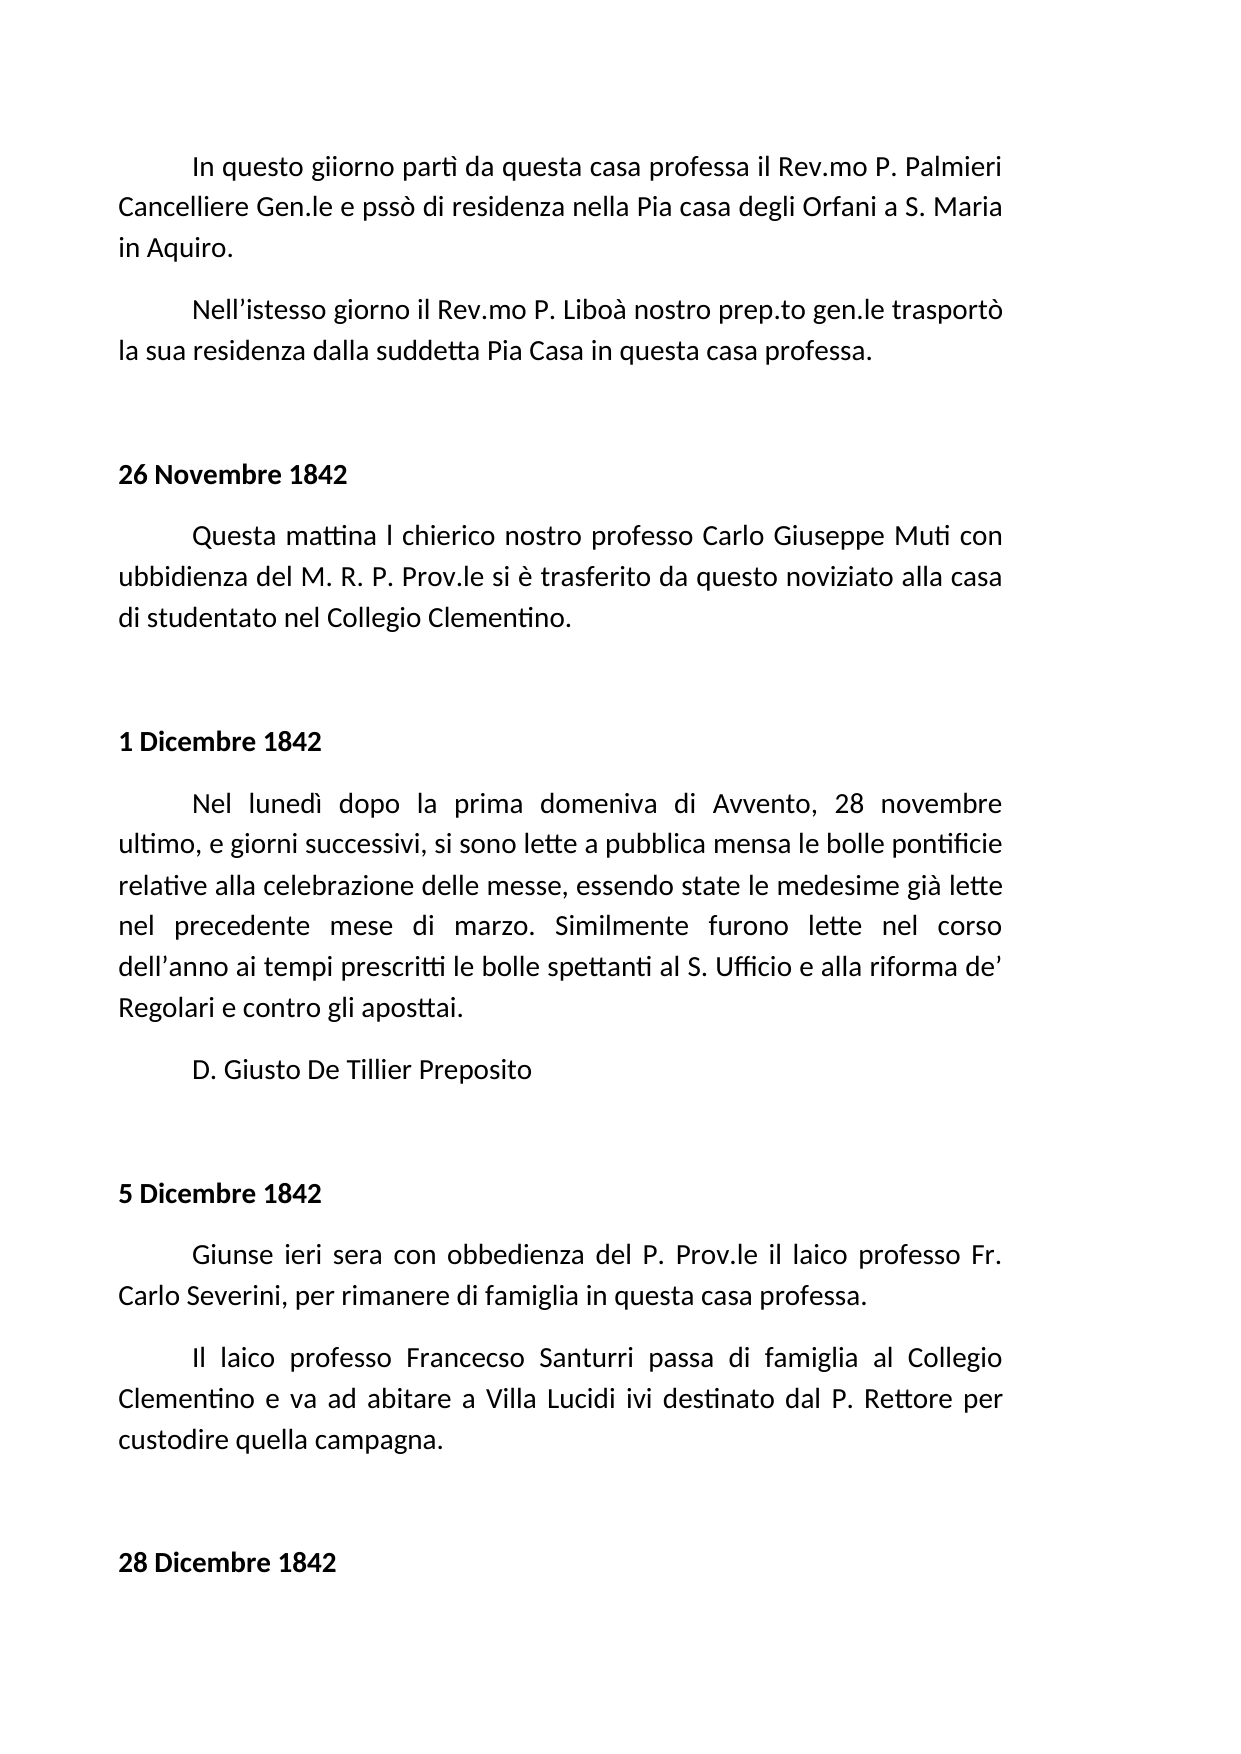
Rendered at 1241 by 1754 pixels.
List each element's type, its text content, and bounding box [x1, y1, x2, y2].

text Nel lunedì dopo la prima domeniva di Avvento, 28 novembre ultimo, e giorni successivi, si sono lette a pubblica mensa le bolle pontificie relative alla celebrazione delle messe, essendo state le medesime già lette nel precedente mese di marzo. Similmente furono lette nel corso dell’anno ai tempi prescritti le bolle spettanti al S. Ufficio e alla riforma de’ Regolari e contro gli aposttai. [118, 785, 1004, 1025]
text 26 Novembre 1842 [118, 456, 1004, 491]
text Giunse ieri sera con obbedienza del P. Prov.le il laico professo Fr. Carlo Severini, per rimanere di famiglia in questa casa professa. [118, 1236, 1004, 1313]
text Nell’istesso giorno il Rev.mo P. Liboà nostro prep.to gen.le trasportò la sua residenza dalla suddetta Pia Casa in questa casa professa. [118, 291, 1004, 368]
text D. Giusto De Tillier Preposito [118, 1051, 1004, 1087]
text 28 Dicembre 1842 [118, 1544, 1004, 1580]
text 5 Dicembre 1842 [118, 1175, 1004, 1210]
text Questa mattina l chierico nostro professo Carlo Giuseppe Muti con ubbidienza del M. R. P. Prov.le si è trasferito da questo noviziato alla casa di studentato nel Collegio Clementino. [118, 517, 1004, 635]
text 1 Dicembre 1842 [118, 723, 1004, 758]
text In questo giiorno partì da questa casa professa il Rev.mo P. Palmieri Cancelliere Gen.le e pssò di residenza nella Pia casa degli Orfani a S. Maria in Aquiro. [118, 148, 1004, 265]
text Il laico professo Francecso Santurri passa di famiglia al Collegio Clementino e va ad abitare a Villa Lucidi ivi destinato dal P. Rettore per custodire quella campagna. [118, 1339, 1004, 1457]
